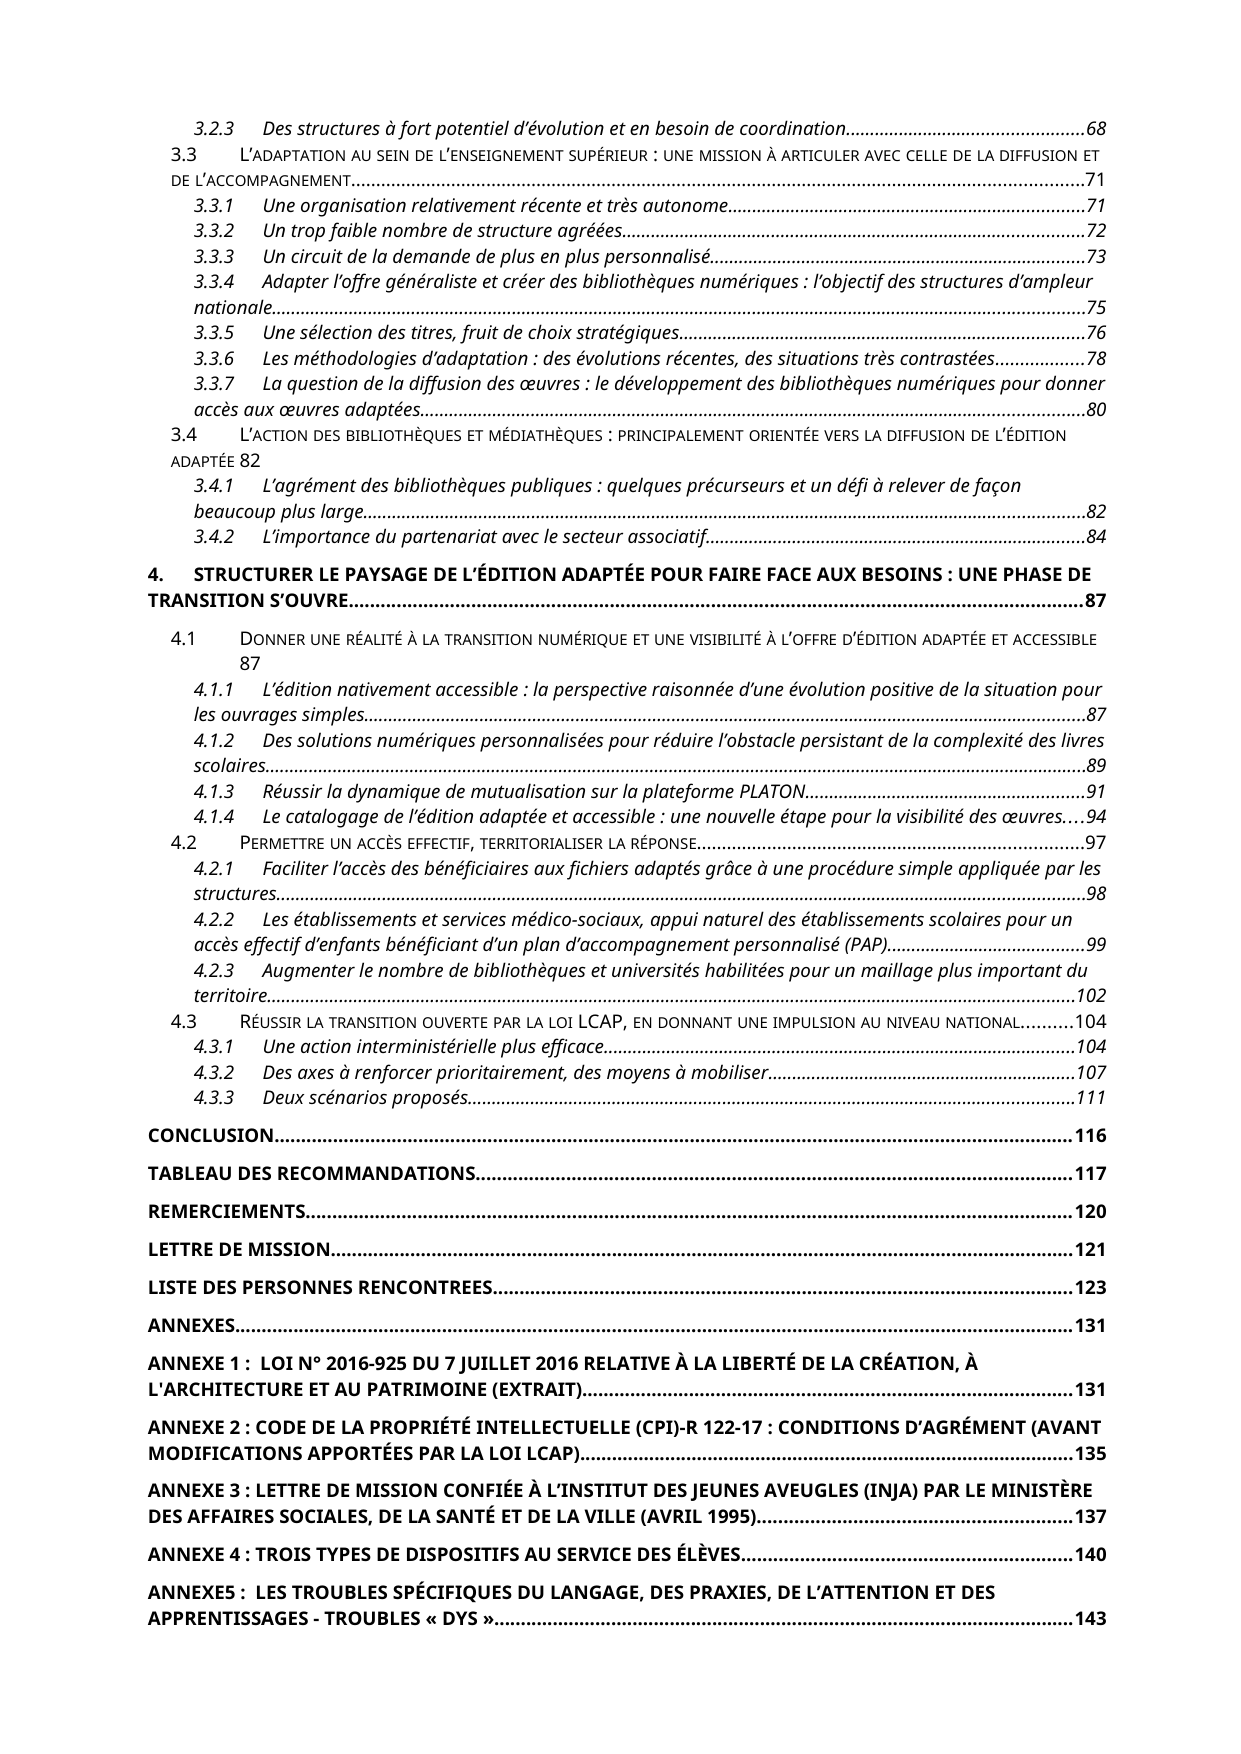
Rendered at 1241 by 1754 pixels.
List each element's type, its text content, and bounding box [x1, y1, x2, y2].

text 4.3.2 Des axes à renforcer prioritairement, des moyens à mobiliser 107 [193, 1059, 1108, 1084]
text 4.2 Permettre un accès effectif, territorialiser la réponse 97 [171, 829, 1108, 855]
text 4.1.2 Des solutions numériques personnalisées pour réduire l’obstacle persistant de la complexité des livres scolaires 89 [193, 727, 1108, 778]
text 3.3.1 Une organisation relativement récente et très autonome 71 [193, 192, 1108, 217]
text 3.3.5 Une sélection des titres, fruit de choix stratégiques 76 [193, 319, 1108, 345]
text 3.2.3 Des structures à fort potentiel d’évolution et en besoin de coordination 68 [193, 115, 1108, 141]
text 3.3 L’adaptation au sein de l’enseignement supérieur : une mission à articuler avec celle de la diffusion et de l’accompagnement 71 [171, 141, 1108, 192]
text 3.4.1 L’agrément des bibliothèques publiques : quelques précurseurs et un défi à relever de façon beaucoup plus large 82 [193, 473, 1108, 524]
text 4.2.1 Faciliter l’accès des bénéficiaires aux fichiers adaptés grâce à une procédure simple appliquée par les structures 98 [193, 855, 1108, 906]
text Annexe 4 : Trois types de dispositifs au service des élèves 140 [148, 1541, 1108, 1567]
text 4.1.3 Réussir la dynamique de mutualisation sur la plateforme PLATON 91 [193, 778, 1108, 804]
text Annexe 1 : LOI n° 2016-925 du 7 juillet 2016 relative à la liberté de la création, à l'architecture et au patrimoine (extrait) 131 [148, 1351, 1108, 1402]
text Conclusion 116 [148, 1123, 1108, 1148]
text 3.4 L’action des bibliothèques et médiathèques : principalement orientée vers la diffusion de l’édition adaptée 82 [171, 422, 1108, 473]
text 4.1.1 L’édition nativement accessible : la perspective raisonnée d’une évolution positive de la situation pour les ouvrages simples 87 [193, 676, 1108, 727]
text 3.3.2 Un trop faible nombre de structure agréées 72 [193, 217, 1108, 243]
text LISTE DES PERSONNES RENCONTREES 123 [148, 1275, 1108, 1300]
text 3.3.4 Adapter l’offre généraliste et créer des bibliothèques numériques : l’objectif des structures d’ampleur nationale 75 [193, 268, 1108, 319]
text 4.3.1 Une action interministérielle plus efficace 104 [193, 1033, 1108, 1059]
text 3.3.3 Un circuit de la demande de plus en plus personnalisé 73 [193, 243, 1108, 268]
text 4.2.3 Augmenter le nombre de bibliothèques et universités habilitées pour un maillage plus important du territoire 102 [193, 957, 1108, 1008]
text Annexe5 : Les troubles spécifiques du langage, des praxies, de l’attention et des apprentissages - Troubles « Dys » 143 [148, 1579, 1108, 1630]
text 3.4.2 L’importance du partenariat avec le secteur associatif 84 [193, 524, 1108, 549]
text Remerciements 120 [148, 1199, 1108, 1224]
text ANNEXES 131 [148, 1313, 1108, 1338]
text 4.3.3 Deux scénarios proposés 111 [193, 1084, 1108, 1110]
text 4.2.2 Les établissements et services médico-sociaux, appui naturel des établissements scolaires pour un accès effectif d’enfants bénéficiant d’un plan d’accompagnement personnalisé (PAP) 99 [193, 906, 1108, 957]
text 4. Structurer le paysage de l’édition adaptée pour faire face aux besoins : une phase de transition s’ouvre 87 [148, 562, 1108, 613]
text LETTRE DE MISSION 121 [148, 1237, 1108, 1262]
text 3.3.7 La question de la diffusion des œuvres : le développement des bibliothèques numériques pour donner accès aux œuvres adaptées 80 [193, 371, 1108, 422]
text 4.1.4 Le catalogage de l’édition adaptée et accessible : une nouvelle étape pour la visibilité des œuvres 94 [193, 804, 1108, 829]
text Annexe 2 : Code de la propriété intellectuelle (CPI)-R 122-17 : conditions d’agrément (avant modifications apportées par la loi LCAP) 135 [148, 1414, 1108, 1465]
text 4.1 Donner une réalité à la transition numérique et une visibilité à l’offre d’édition adaptée et accessible 87 [171, 625, 1108, 676]
text Annexe 3 : Lettre de mission confiée à l’Institut des jeunes aveugles (INJA) par le ministère des affaires sociales, de la santé et de la ville (avril 1995) 137 [148, 1478, 1108, 1529]
text Tableau des recommandations 117 [148, 1161, 1108, 1186]
text 3.3.6 Les méthodologies d’adaptation : des évolutions récentes, des situations très contrastées 78 [193, 345, 1108, 371]
text 4.3 Réussir la transition ouverte par la loi LCAP, en donnant une impulsion au niveau national 104 [171, 1008, 1108, 1033]
